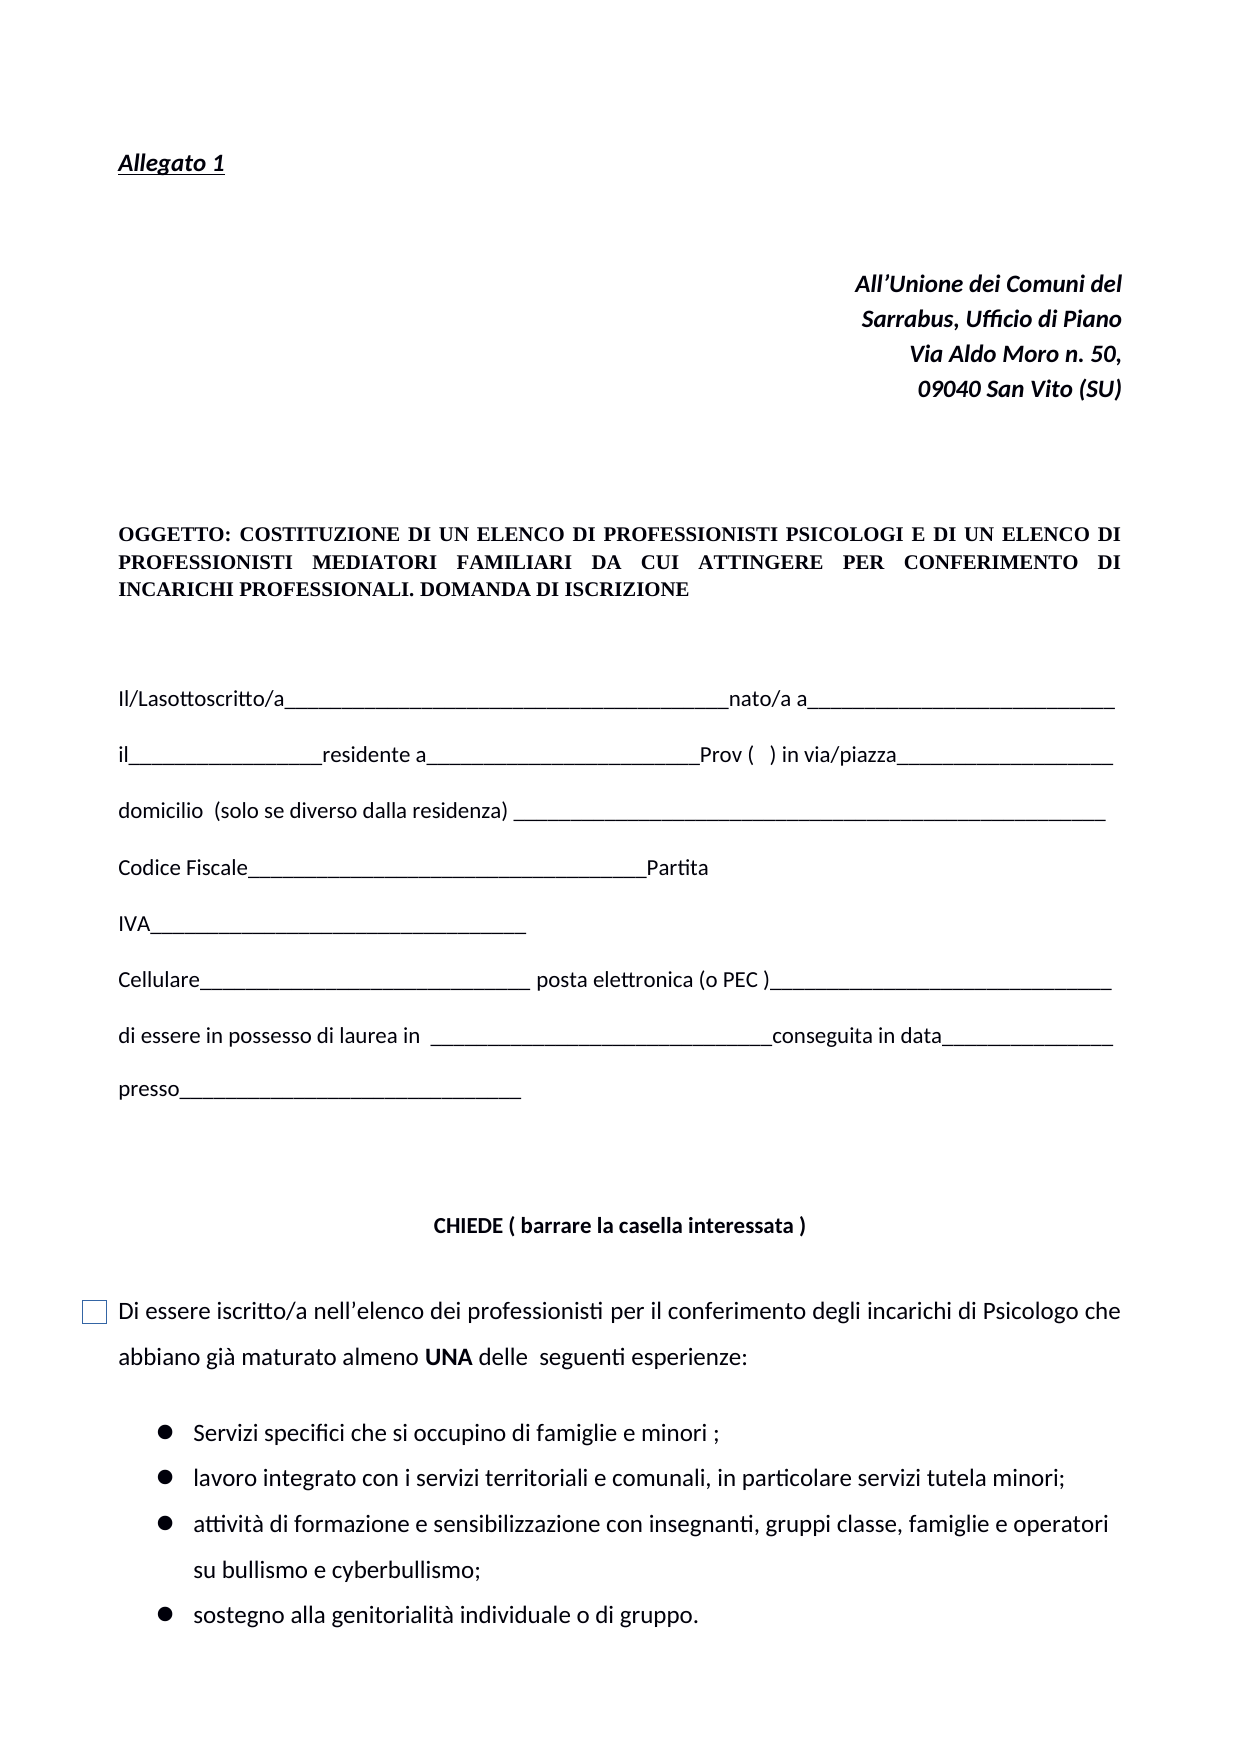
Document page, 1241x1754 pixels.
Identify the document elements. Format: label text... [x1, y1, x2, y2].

text All’Unione dei Comuni del Sarrabus, Ufficio di Piano [782, 268, 1122, 333]
text il_________________residente a________________________Prov ( ) in via/piazza___________________ [118, 741, 1122, 769]
text Allegato 1 [118, 148, 1122, 178]
text Codice Fiscale___________________________________Partita IVA_________________________________ [118, 853, 1122, 937]
text Cellulare_____________________________ posta elettronica (o PEC )______________________________ [118, 965, 1122, 993]
text presso______________________________ [118, 1074, 1122, 1102]
text 09040 San Vito (SU) [856, 373, 1122, 403]
subtitle CHIEDE ( barrare la casella interessata ) [118, 1211, 1122, 1239]
list attività di formazione e sensibilizzazione con insegnanti, gruppi classe, famiglie e operatori su bullismo e cyberbullismo; [156, 1508, 1122, 1584]
list lavoro integrato con i servizi territoriali e comunali, in particolare servizi tutela minori; [156, 1462, 1122, 1493]
text OGGETTO: COSTITUZIONE DI UN ELENCO DI PROFESSIONISTI PSICOLOGI E DI UN ELENCO DI PROFESSIONISTI MEDIATORI FAMILIARI DA CUI ATTINGERE PER CONFERIMENTO DI INCARICHI PROFESSIONALI. DOMANDA DI ISCRIZIONE [118, 522, 1122, 601]
text Via Aldo Moro n. 50, [782, 338, 1122, 368]
subtitle Di essere iscritto/a nell’elenco dei professionisti per il conferimento degli incarichi di Psicologo che abbiano già maturato almeno UNA delle seguenti esperienze: [118, 1295, 1122, 1371]
list sostegno alla genitorialità individuale o di gruppo. [156, 1600, 1122, 1630]
list Servizi specifici che si occupino di famiglie e minori ; [156, 1417, 1122, 1447]
list domicilio (solo se diverso dalla residenza) ____________________________________________________ [118, 797, 1122, 825]
text di essere in possesso di laurea in ______________________________conseguita in data_______________ [118, 1021, 1122, 1049]
text Il/Lasottoscritto/a_______________________________________nato/a a___________________________ [118, 684, 1122, 713]
